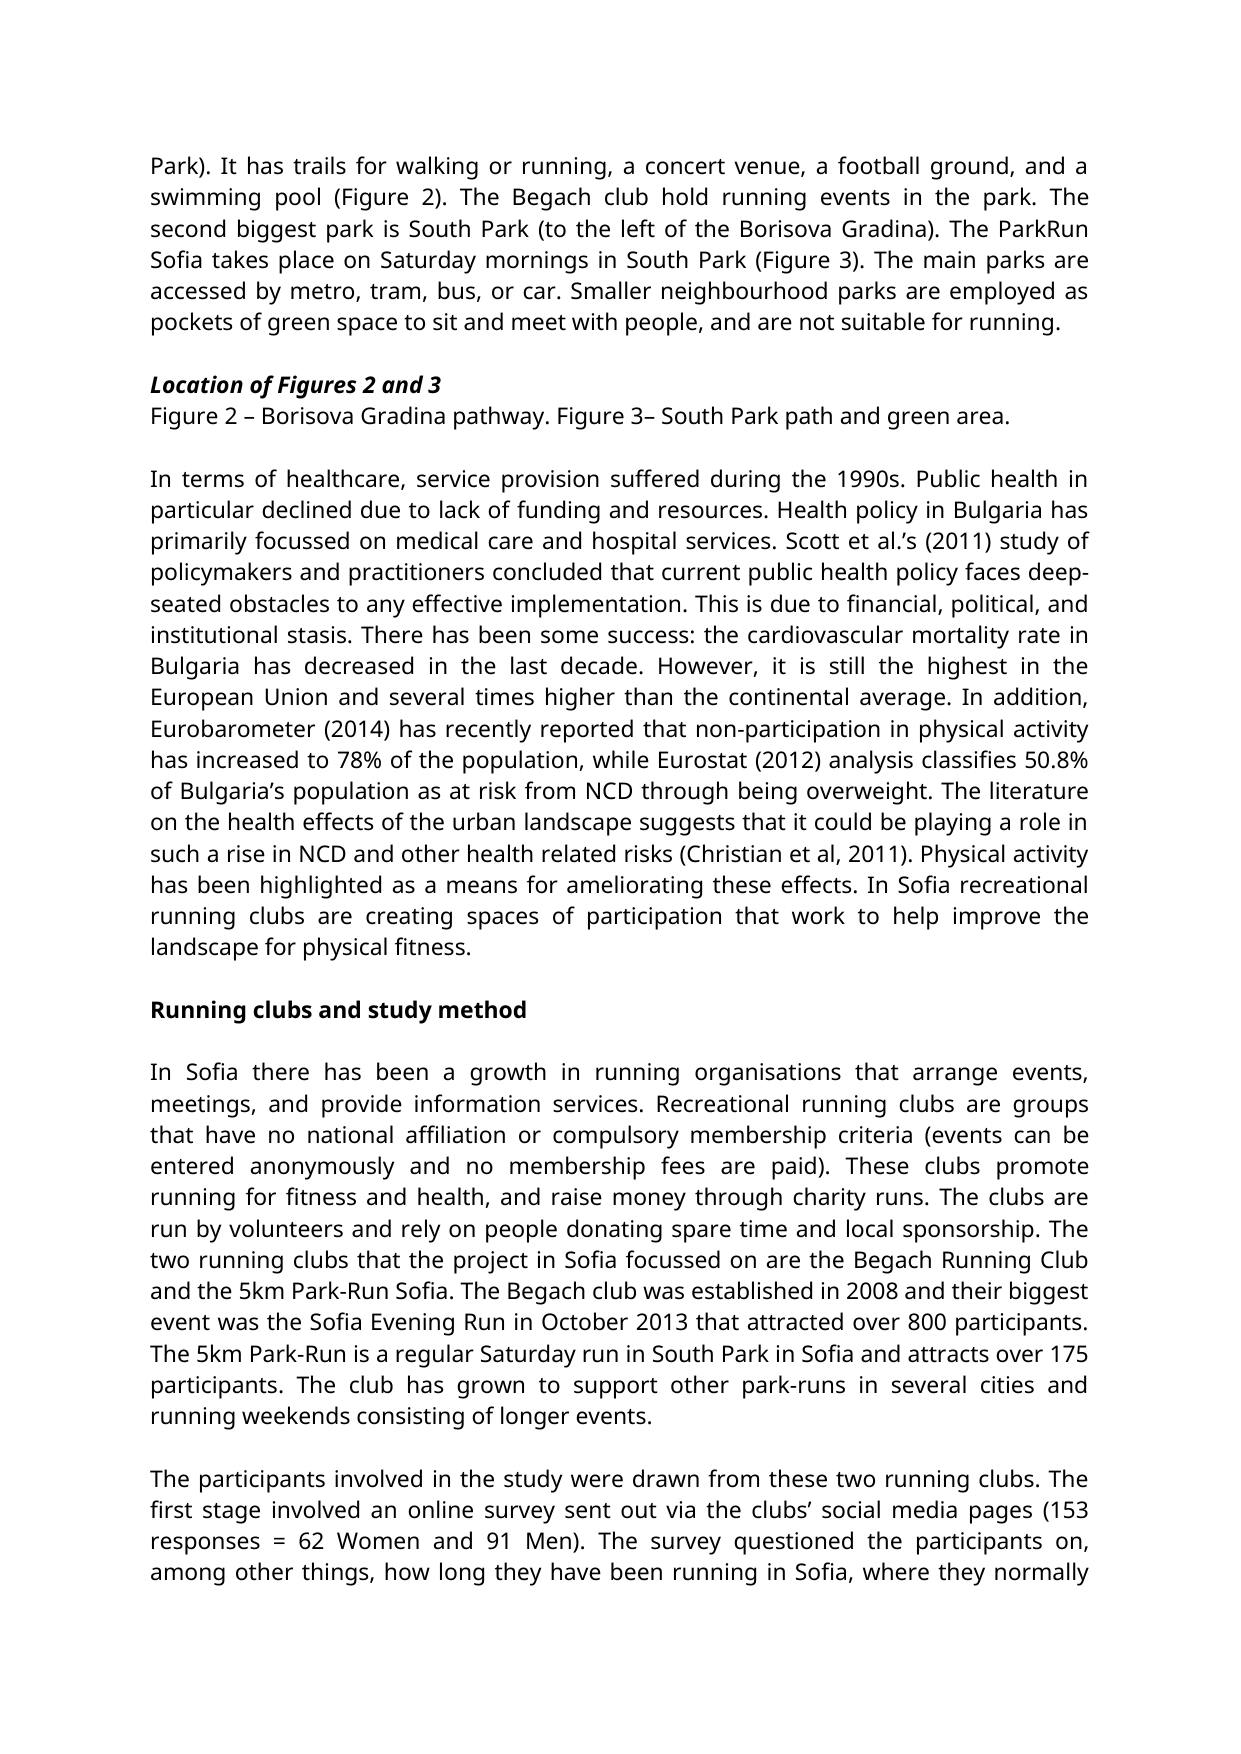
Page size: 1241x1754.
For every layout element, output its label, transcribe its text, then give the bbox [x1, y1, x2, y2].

text In Sofia there has been a growth in running organisations that arrange events, meetings, and provide information services. Recreational running clubs are groups that have no national affiliation or compulsory membership criteria (events can be entered anonymously and no membership fees are paid). These clubs promote running for fitness and health, and raise money through charity runs. The clubs are run by volunteers and rely on people donating spare time and local sponsorship. The two running clubs that the project in Sofia focussed on are the Begach Running Club and the 5km Park-Run Sofia. The Begach club was established in 2008 and their biggest event was the Sofia Evening Run in October 2013 that attracted over 800 participants. The 5km Park-Run is a regular Saturday run in South Park in Sofia and attracts over 175 participants. The club has grown to support other park-runs in several cities and running weekends consisting of longer events. [150, 1056, 1090, 1431]
text Location of Figures 2 and 3 [150, 369, 1090, 400]
text Figure 2 – Borisova Gradina pathway. Figure 3– South Park path and green area. [150, 400, 1090, 431]
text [150, 1462, 1090, 1587]
text In terms of healthcare, service provision suffered during the 1990s. Public health in particular declined due to lack of funding and resources. Health policy in Bulgaria has primarily focussed on medical care and hospital services. Scott et al.’s (2011) study of policymakers and practitioners concluded that current public health policy faces deep-seated obstacles to any effective implementation. This is due to financial, political, and institutional stasis. There has been some success: the cardiovascular mortality rate in Bulgaria has decreased in the last decade. However, it is still the highest in the European Union and several times higher than the continental average. In addition, Eurobarometer (2014) has recently reported that non-participation in physical activity has increased to 78% of the population, while Eurostat (2012) analysis classifies 50.8% of Bulgaria’s population as at risk from NCD through being overweight. The literature on the health effects of the urban landscape suggests that it could be playing a role in such a rise in NCD and other health related risks (Christian et al, 2011). Physical activity has been highlighted as a means for ameliorating these effects. In Sofia recreational running clubs are creating spaces of participation that work to help improve the landscape for physical fitness. [150, 462, 1090, 962]
text Running clubs and study method [150, 994, 1090, 1025]
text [150, 150, 1090, 337]
